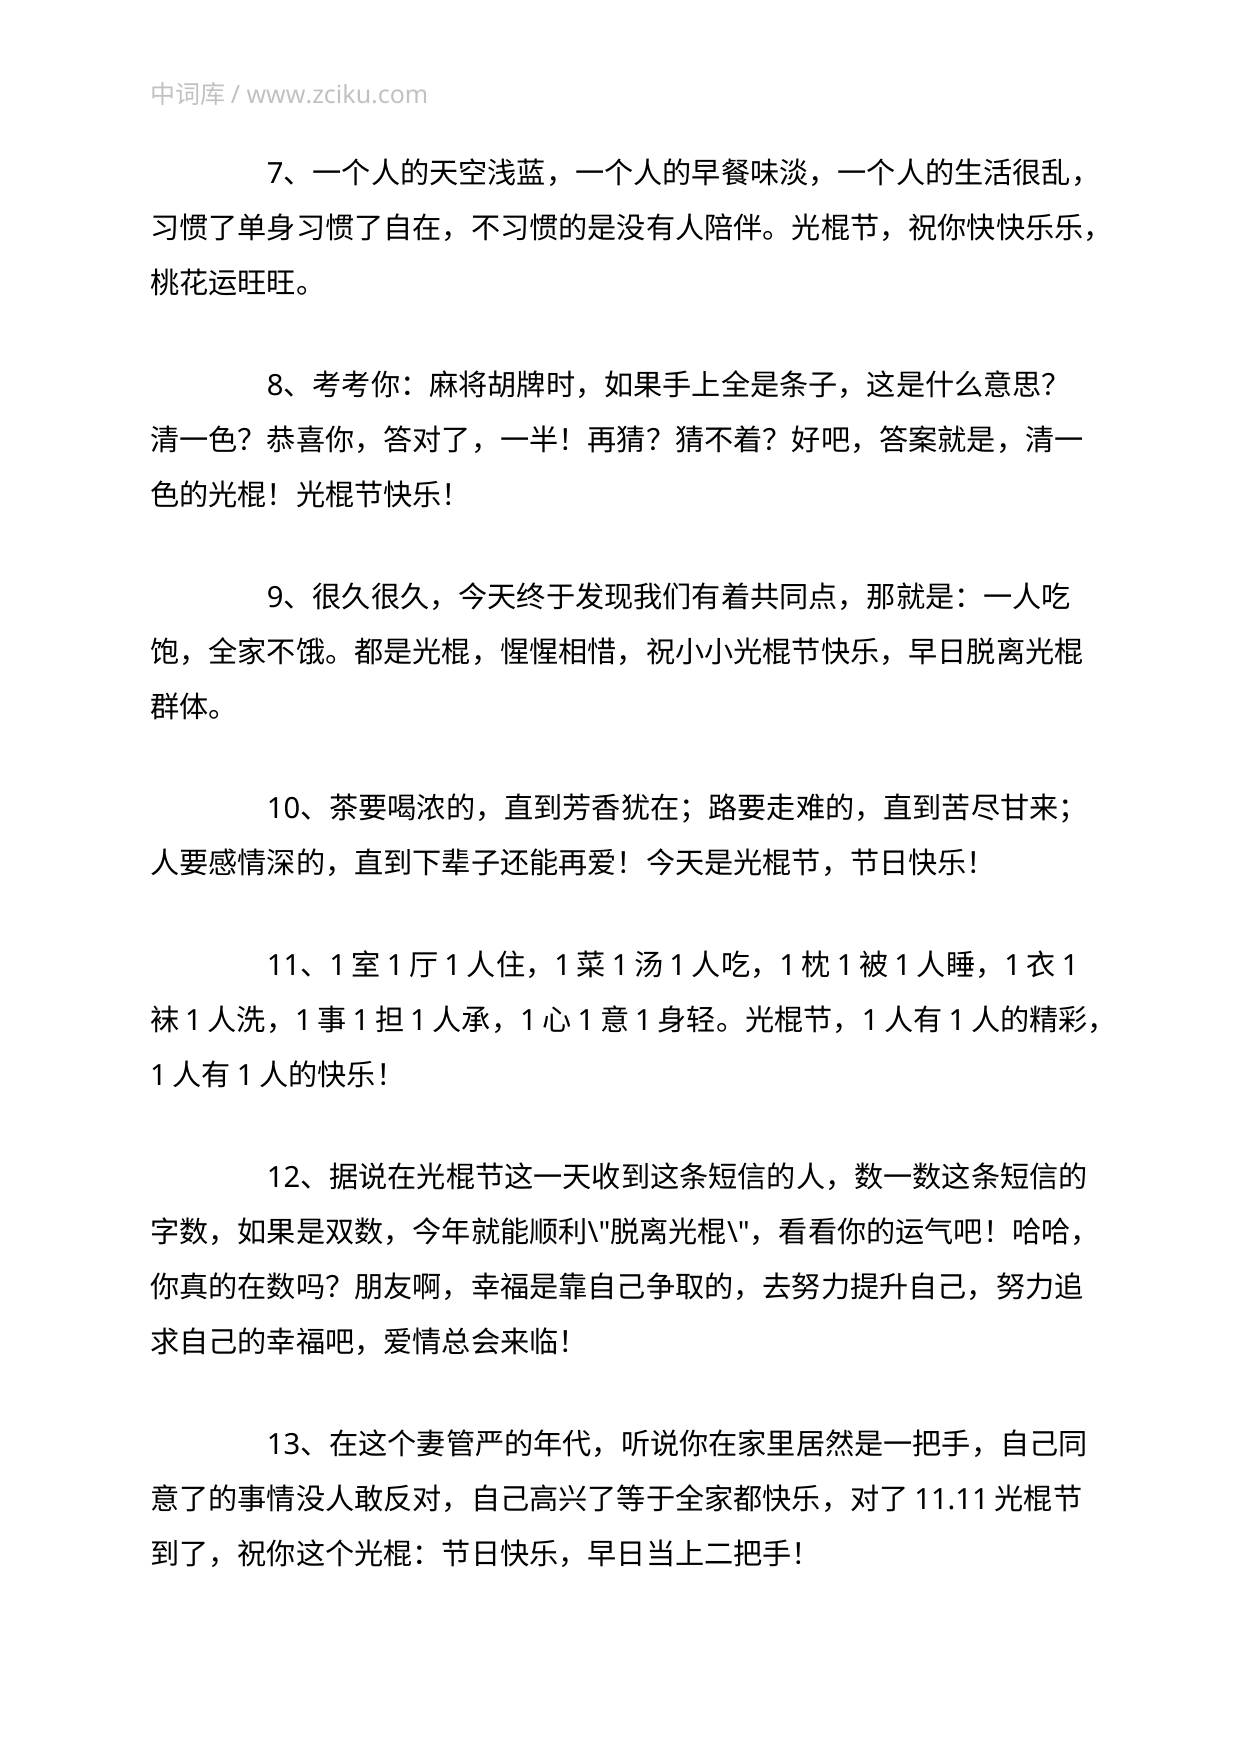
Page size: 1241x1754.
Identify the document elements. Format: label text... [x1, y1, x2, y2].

text 7、一个人的天空浅蓝，一个人的早餐味淡，一个人的生活很乱，习惯了单身习惯了自在，不习惯的是没有人陪伴。光棍节，祝你快快乐乐，桃花运旺旺。 [150, 150, 1090, 302]
text 10、茶要喝浓的，直到芳香犹在；路要走难的，直到苦尽甘来；人要感情深的，直到下辈子还能再爱！今天是光棍节，节日快乐！ [150, 785, 1090, 882]
text 13、在这个妻管严的年代，听说你在家里居然是一把手，自己同意了的事情没人敢反对，自己高兴了等于全家都快乐，对了11.11光棍节到了，祝你这个光棍：节日快乐，早日当上二把手！ [150, 1420, 1090, 1573]
text 9、很久很久，今天终于发现我们有着共同点，那就是：一人吃饱，全家不饿。都是光棍，惺惺相惜，祝小小光棍节快乐，早日脱离光棍群体。 [150, 573, 1090, 726]
text 11、1室1厅1人住，1菜1汤1人吃，1枕1被1人睡，1衣1袜1人洗，1事1担1人承，1心1意1身轻。光棍节，1人有1人的精彩，1人有1人的快乐！ [150, 942, 1090, 1094]
text 8、考考你：麻将胡牌时，如果手上全是条子，这是什么意思？清一色？恭喜你，答对了，一半！再猜？猜不着？好吧，答案就是，清一色的光棍！光棍节快乐！ [150, 362, 1090, 514]
text 12、据说在光棍节这一天收到这条短信的人，数一数这条短信的字数，如果是双数，今年就能顺利\"脱离光棍\"，看看你的运气吧！哈哈，你真的在数吗？朋友啊，幸福是靠自己争取的，去努力提升自己，努力追求自己的幸福吧，爱情总会来临！ [150, 1154, 1090, 1361]
